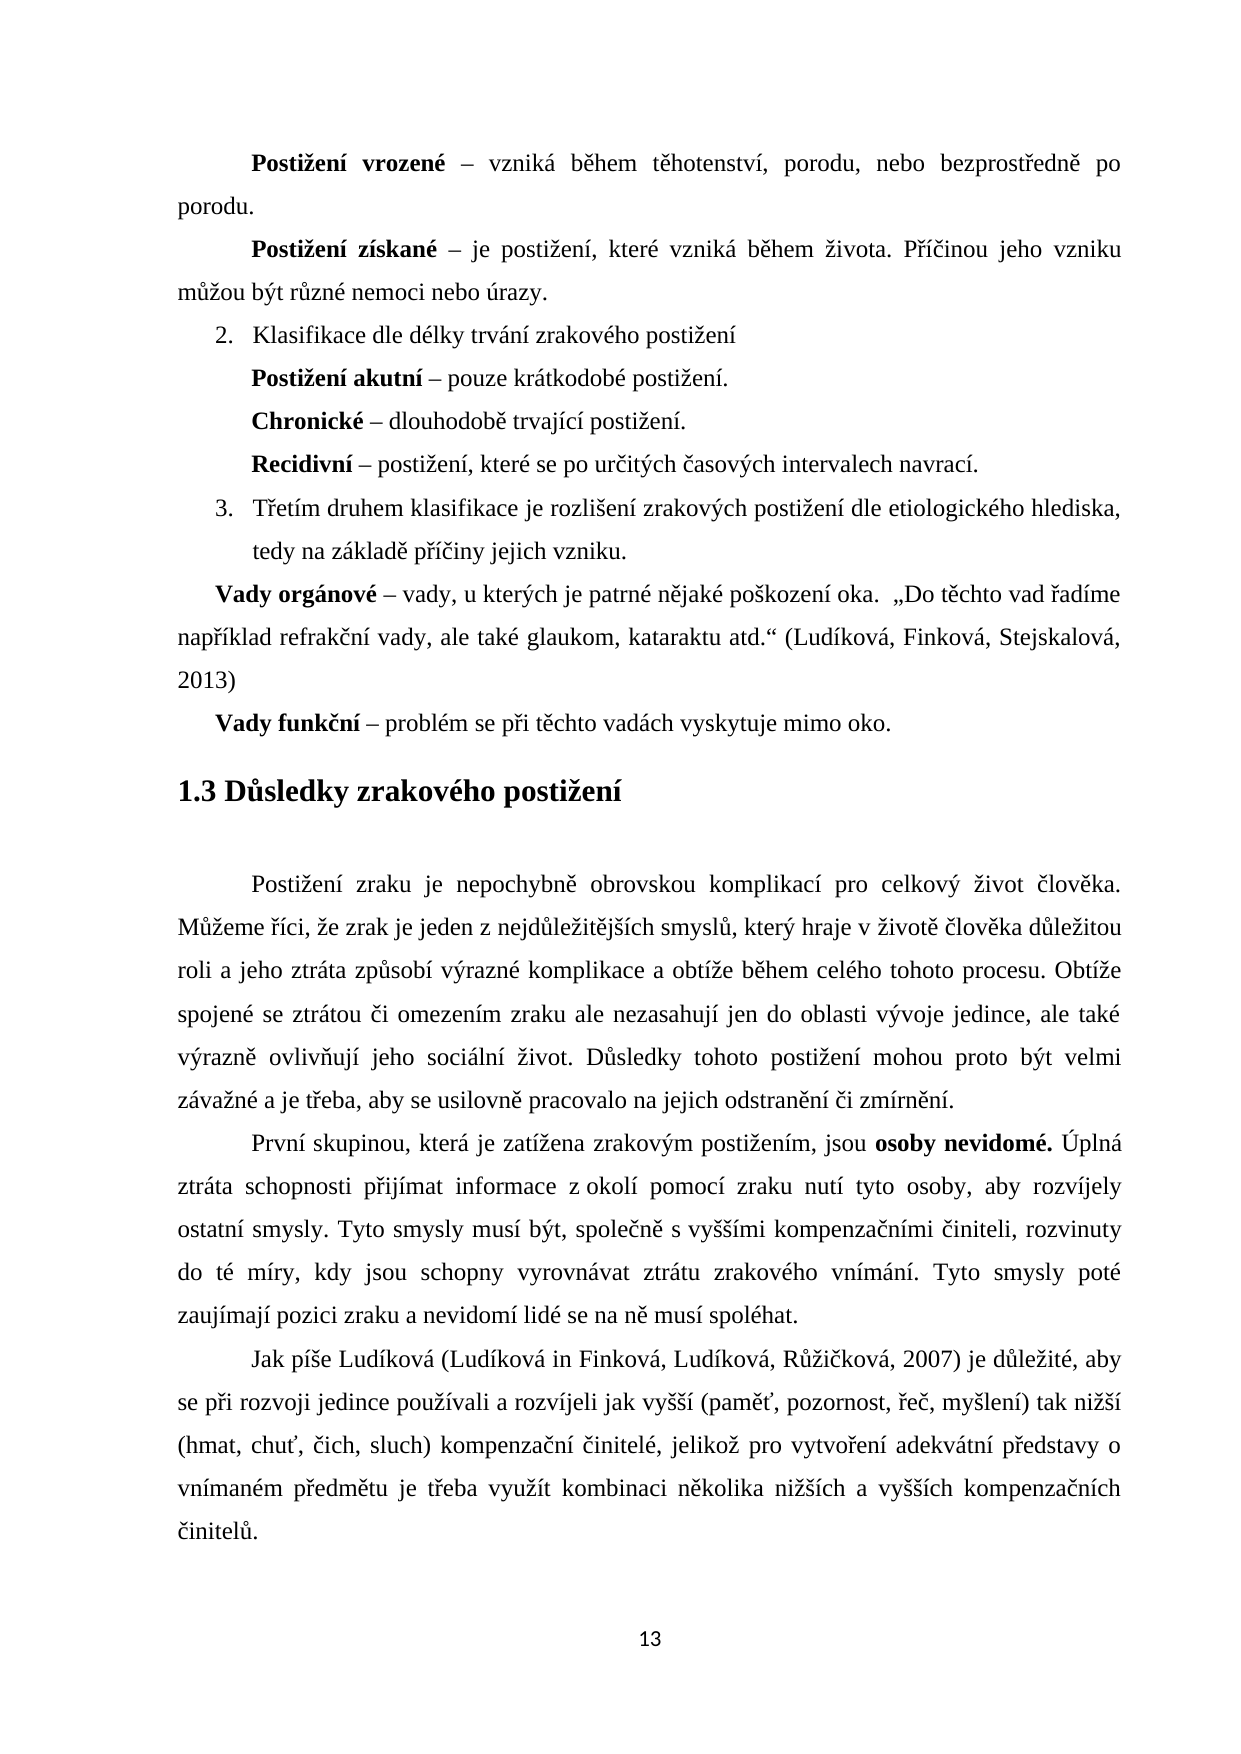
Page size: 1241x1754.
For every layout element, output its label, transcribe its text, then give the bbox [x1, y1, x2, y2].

text Recidivní – postižení, které se po určitých časových intervalech navrací. [177, 449, 1122, 478]
list Klasifikace dle délky trvání zrakového postižení [215, 320, 1122, 349]
text Vady orgánové – vady, u kterých je patrné nějaké poškození oka. „Do těchto vad řadíme například refrakční vady, ale také glaukom, kataraktu atd.“ (Ludíková, Finková, Stejskalová, 2013) [177, 579, 1122, 694]
text Postižení zraku je nepochybně obrovskou komplikací pro celkový život člověka. Můžeme říci, že zrak je jeden z nejdůležitějších smyslů, který hraje v životě člověka důležitou roli a jeho ztráta způsobí výrazné komplikace a obtíže během celého tohoto procesu. Obtíže spojené se ztrátou či omezením zraku ale nezasahují jen do oblasti vývoje jedince, ale také výrazně ovlivňují jeho sociální život. Důsledky tohoto postižení mohou proto být velmi závažné a je třeba, aby se usilovně pracovalo na jejich odstranění či zmírnění. [177, 869, 1122, 1114]
text Postižení akutní – pouze krátkodobé postižení. [177, 363, 1122, 392]
list Třetím druhem klasifikace je rozlišení zrakových postižení dle etiologického hlediska, tedy na základě příčiny jejich vzniku. [215, 493, 1122, 564]
text Postižení vrozené – vzniká během těhotenství, porodu, nebo bezprostředně po porodu. [177, 148, 1122, 219]
text První skupinou, která je zatížena zrakovým postižením, jsou osoby nevidomé. Úplná ztráta schopnosti přijímat informace z okolí pomocí zraku nutí tyto osoby, aby rozvíjely ostatní smysly. Tyto smysly musí být, společně s vyššími kompenzačními činiteli, rozvinuty do té míry, kdy jsou schopny vyrovnávat ztrátu zrakového vnímání. Tyto smysly poté zaujímají pozici zraku a nevidomí lidé se na ně musí spoléhat. [177, 1128, 1122, 1329]
subtitle 1.3 Důsledky zrakového postižení [177, 772, 1122, 808]
text Vady funkční – problém se při těchto vadách vyskytuje mimo oko. [177, 708, 1122, 737]
text Chronické – dlouhodobě trvající postižení. [177, 406, 1122, 435]
text Jak píše Ludíková (Ludíková in Finková, Ludíková, Růžičková, 2007) je důležité, aby se při rozvoji jedince používali a rozvíjeli jak vyšší (paměť, pozornost, řeč, myšlení) tak nižší (hmat, chuť, čich, sluch) kompenzační činitelé, jelikož pro vytvoření adekvátní představy o vnímaném předmětu je třeba využít kombinaci několika nižších a vyšších kompenzačních činitelů. [177, 1344, 1122, 1545]
text Postižení získané – je postižení, které vzniká během života. Příčinou jeho vzniku můžou být různé nemoci nebo úrazy. [177, 234, 1122, 306]
